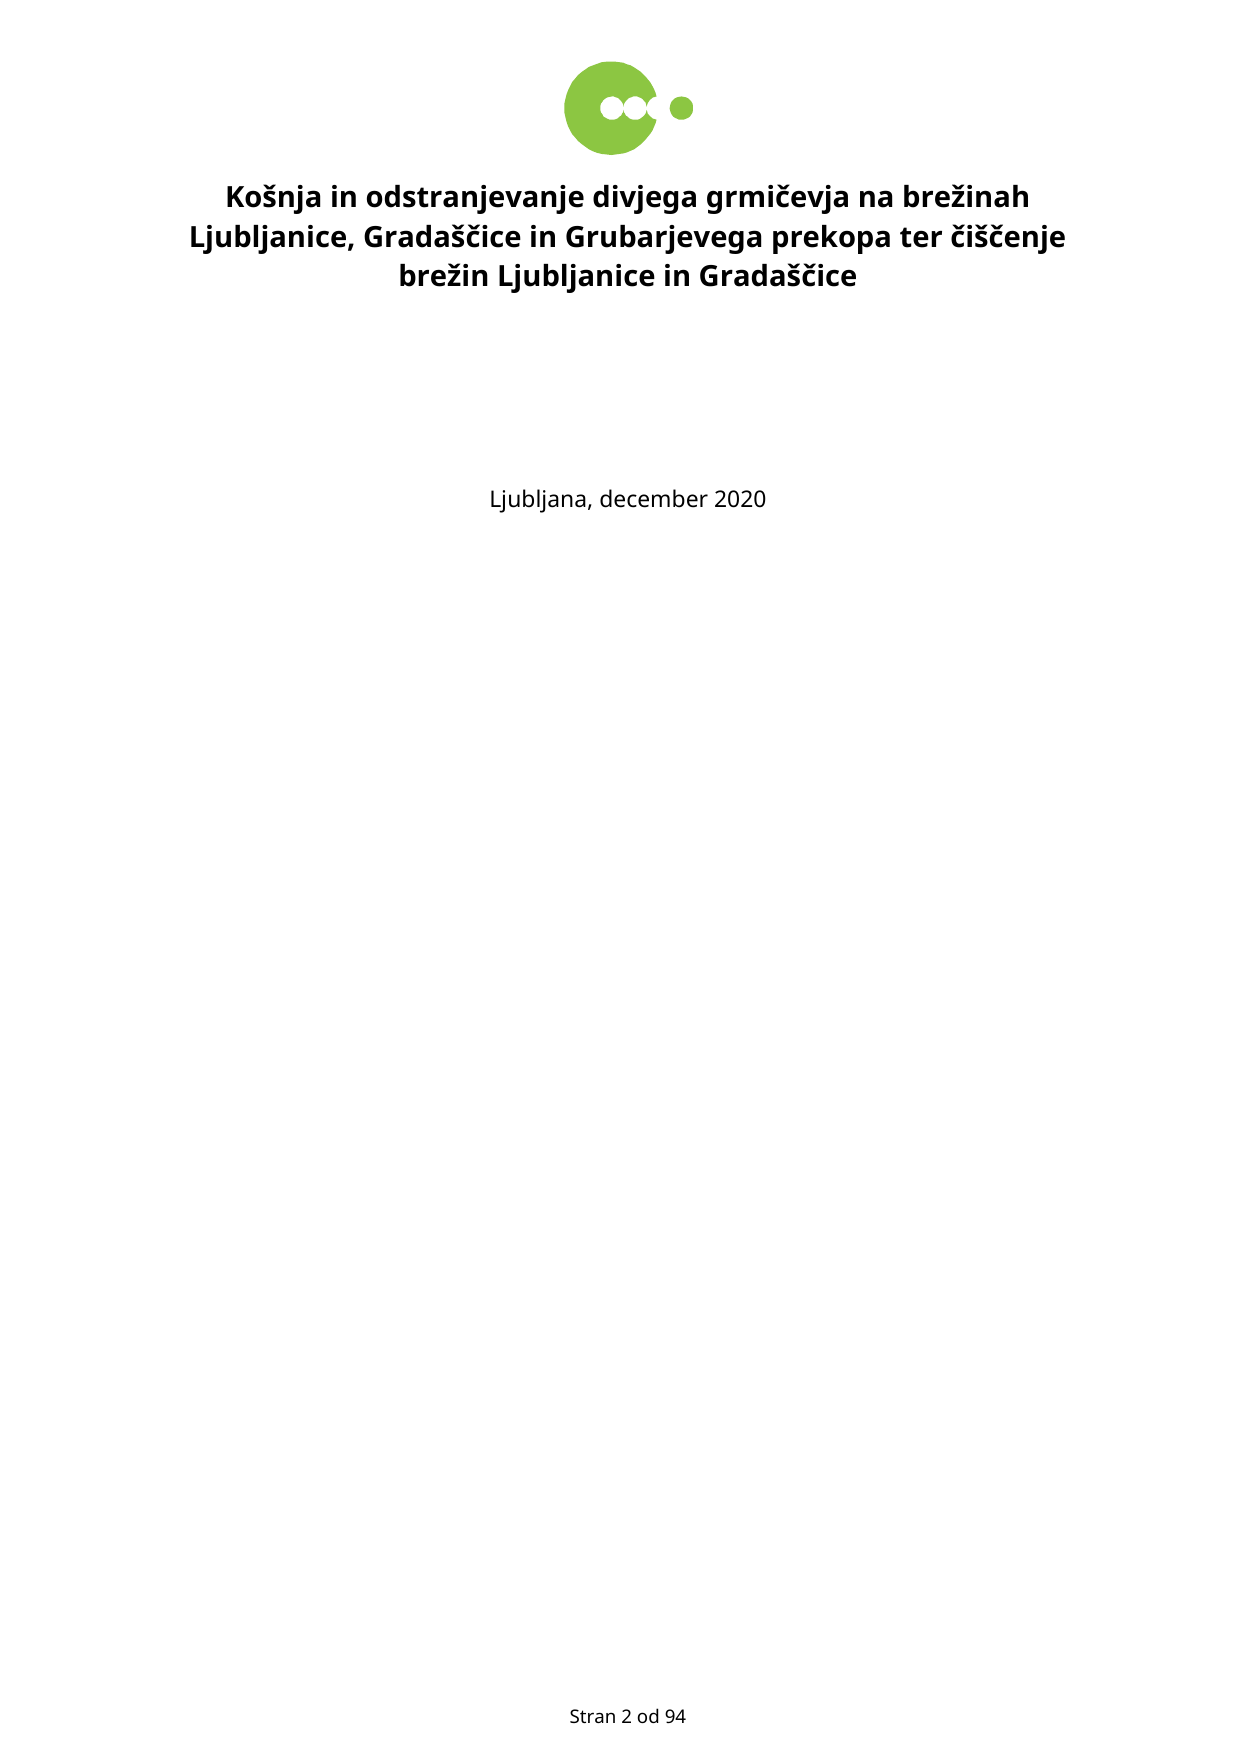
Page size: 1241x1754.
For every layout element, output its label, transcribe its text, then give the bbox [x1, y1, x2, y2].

text Ljubljana, december 2020 [148, 483, 1107, 514]
text Košnja in odstranjevanje divjega grmičevja na brežinah Ljubljanice, Gradaščice in Grubarjevega prekopa ter čiščenje brežin Ljubljanice in Gradaščice [148, 176, 1108, 295]
